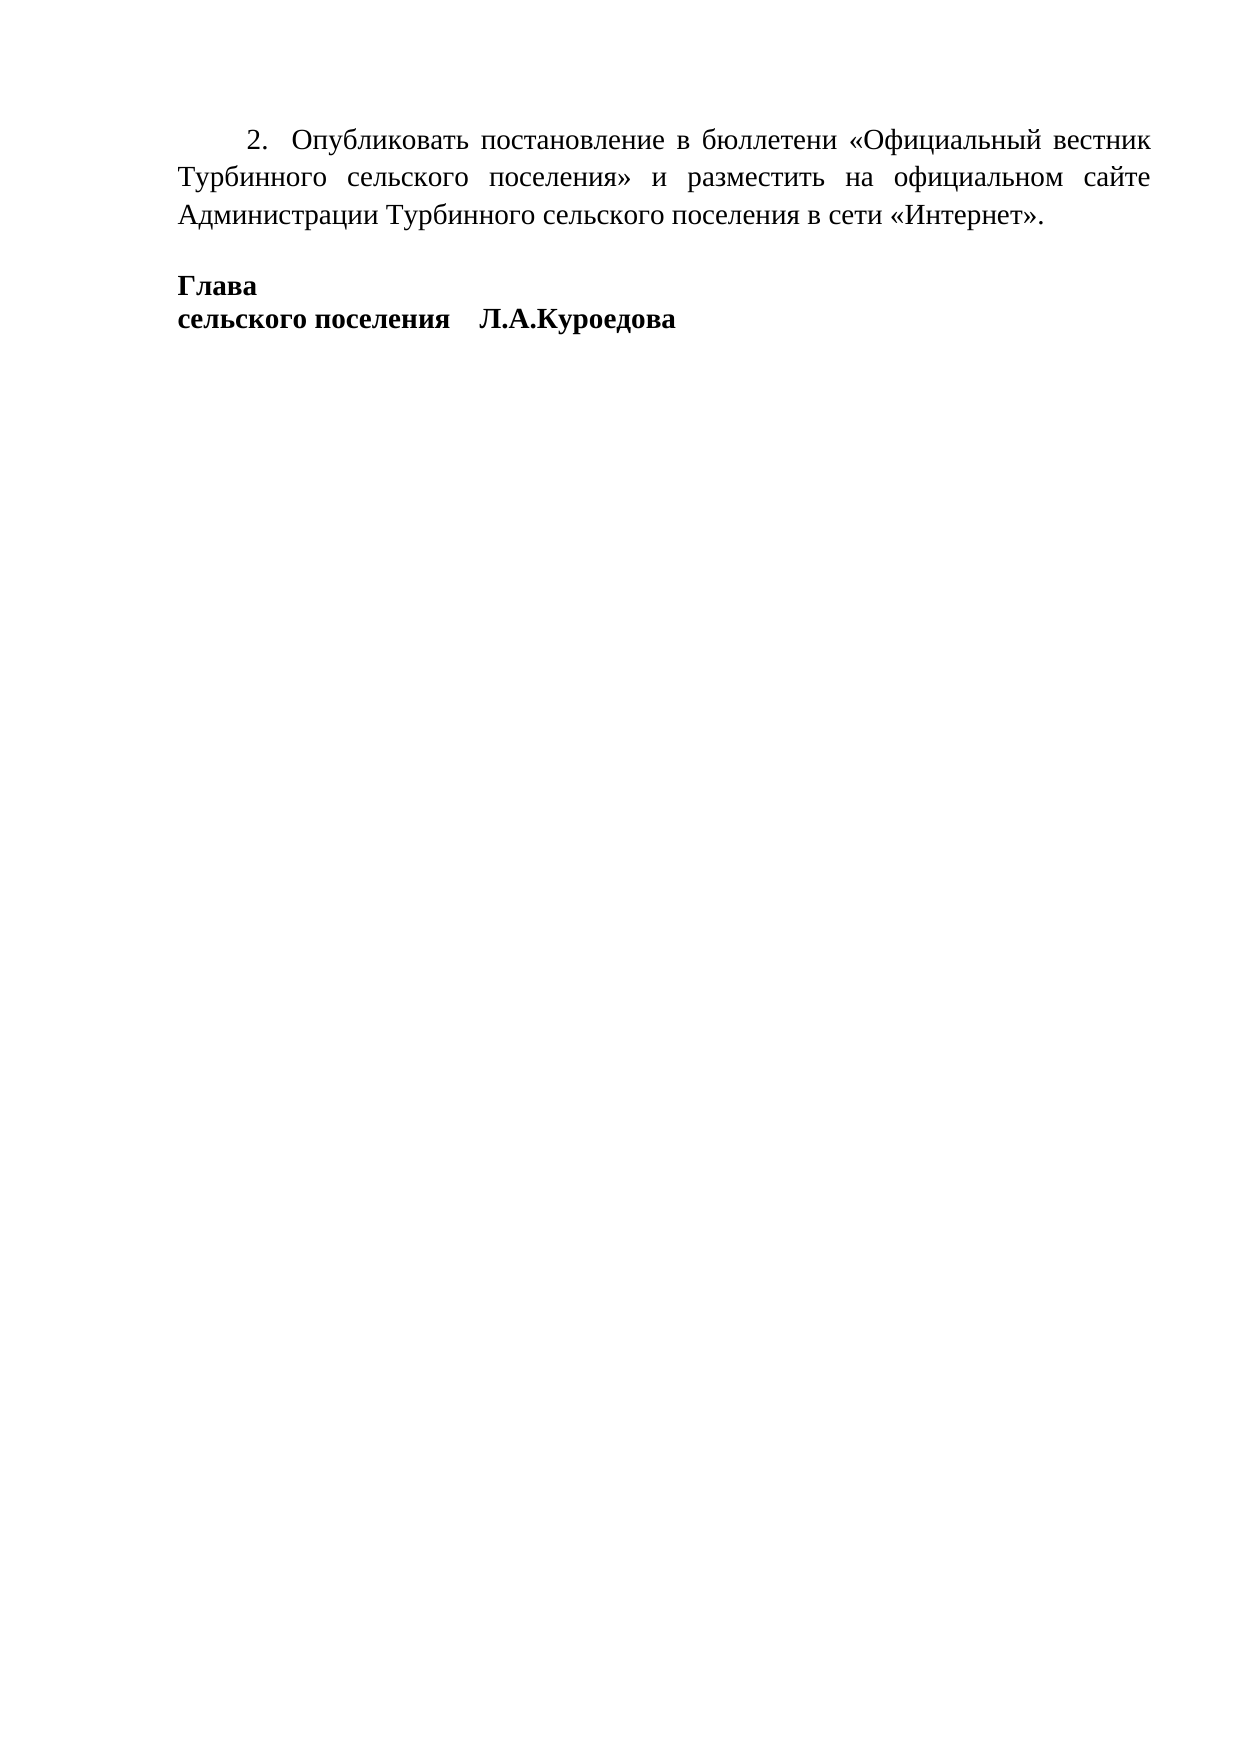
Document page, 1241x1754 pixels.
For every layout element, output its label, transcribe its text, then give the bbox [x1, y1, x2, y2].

text 2. Опубликовать постановление в бюллетени «Официальный вестник Турбинного сельского поселения» и разместить на официальном сайте Администрации Турбинного сельского поселения в сети «Интернет». [177, 118, 1152, 231]
text Глава [177, 268, 1152, 302]
text сельского поселения Л.А.Куроедова [177, 302, 1152, 335]
